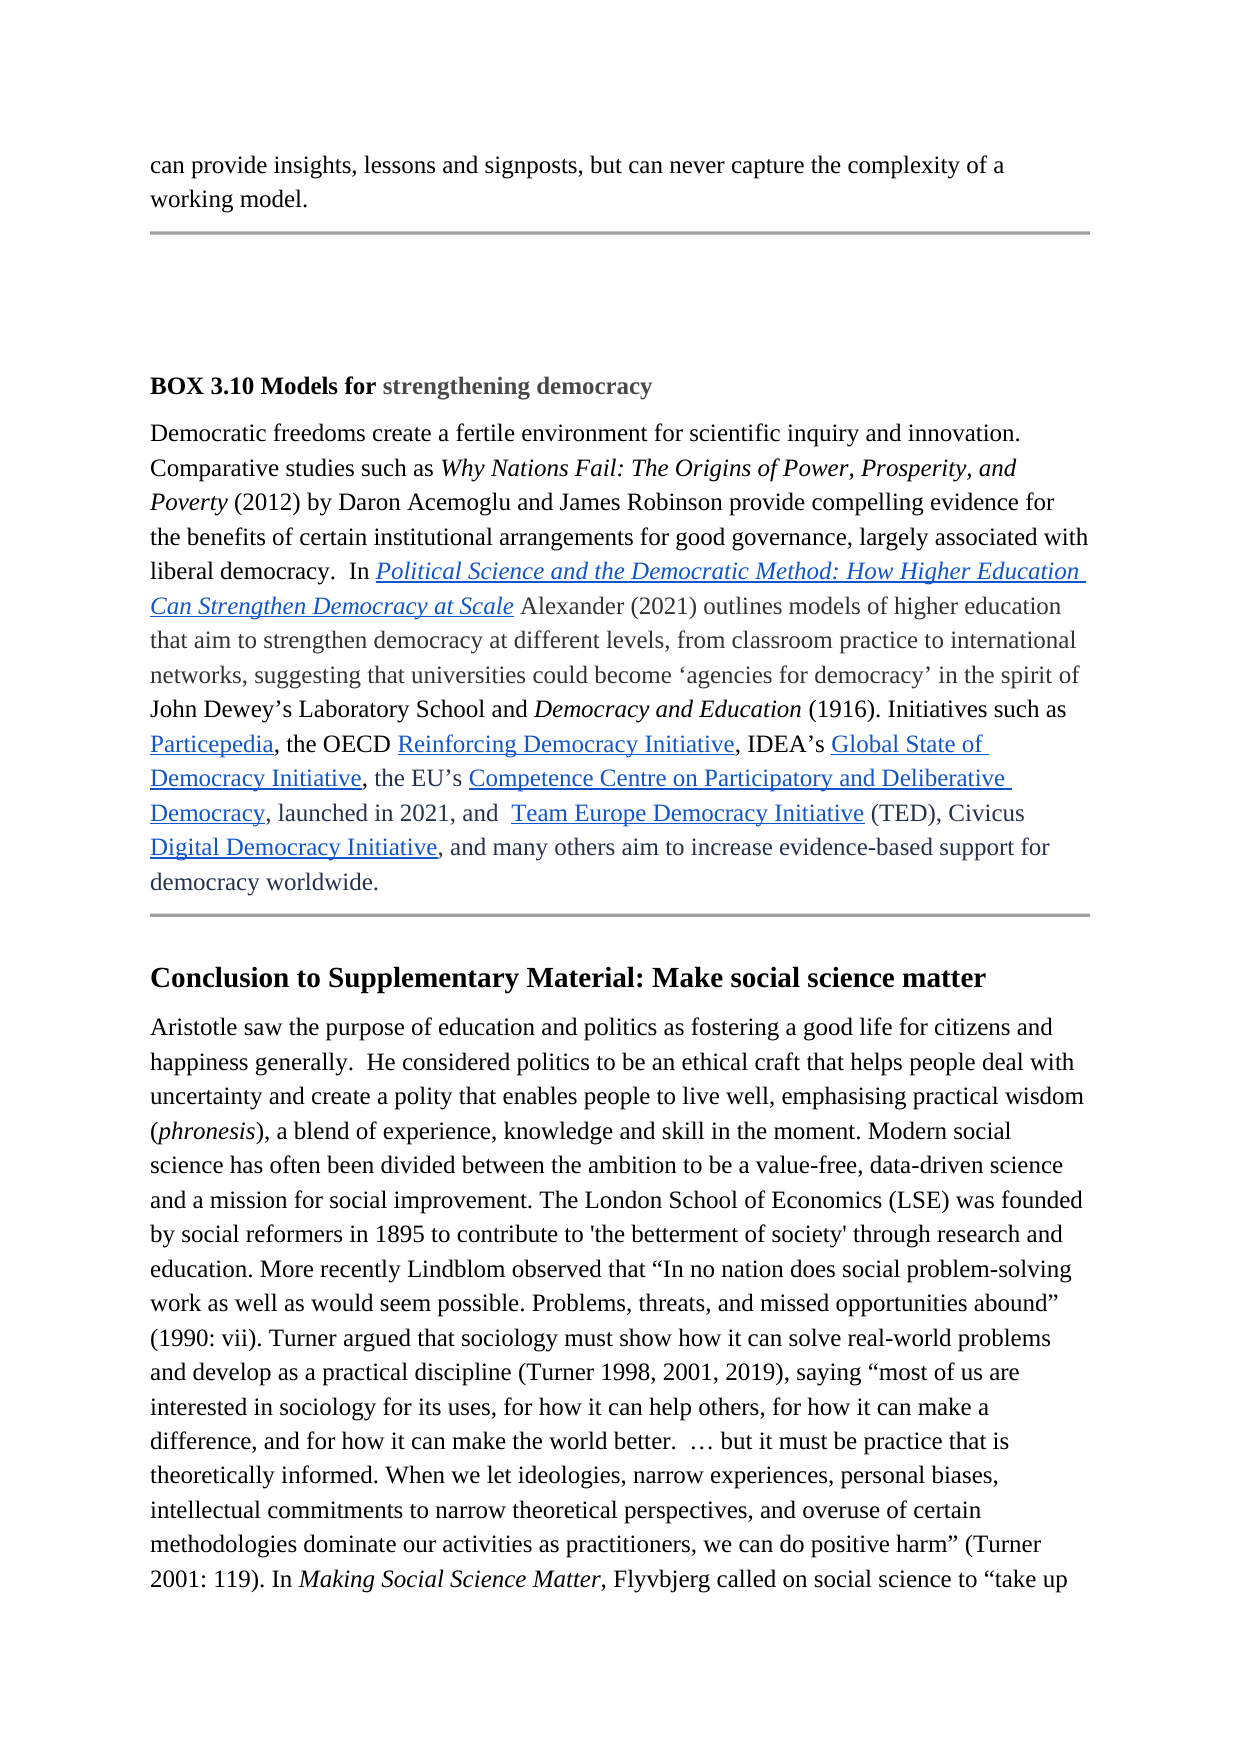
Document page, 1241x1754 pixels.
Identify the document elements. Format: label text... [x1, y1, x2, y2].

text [150, 150, 1090, 213]
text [150, 1012, 1090, 1593]
text Democratic freedoms create a fertile environment for scientific inquiry and innovation. Comparative studies such as Why Nations Fail: The Origins of Power, Prosperity, and Poverty (2012) by Daron Acemoglu and James Robinson provide compelling evidence for the benefits of certain institutional arrangements for good governance, largely associated with liberal democracy. In Political Science and the Democratic Method: How Higher Education Can Strengthen Democracy at Scale Alexander (2021) outlines models of higher education that aim to strengthen democracy at different levels, from classroom practice to international networks, suggesting that universities could become ‘agencies for democracy’ in the spirit of John Dewey’s Laboratory School and Democracy and Education (1916). Initiatives such as Particepedia, the OECD Reinforcing Democracy Initiative, IDEA’s Global State of Democracy Initiative, the EU’s Competence Centre on Participatory and Deliberative Democracy, launched in 2021, and Team Europe Democracy Initiative (TED), Civicus Digital Democracy Initiative, and many others aim to increase evidence-based support for democracy worldwide. [150, 418, 1090, 895]
text BOX 3.10 Models for strengthening democracy [150, 371, 1090, 400]
text Conclusion to Supplementary Material: Make social science matter [150, 960, 1090, 993]
